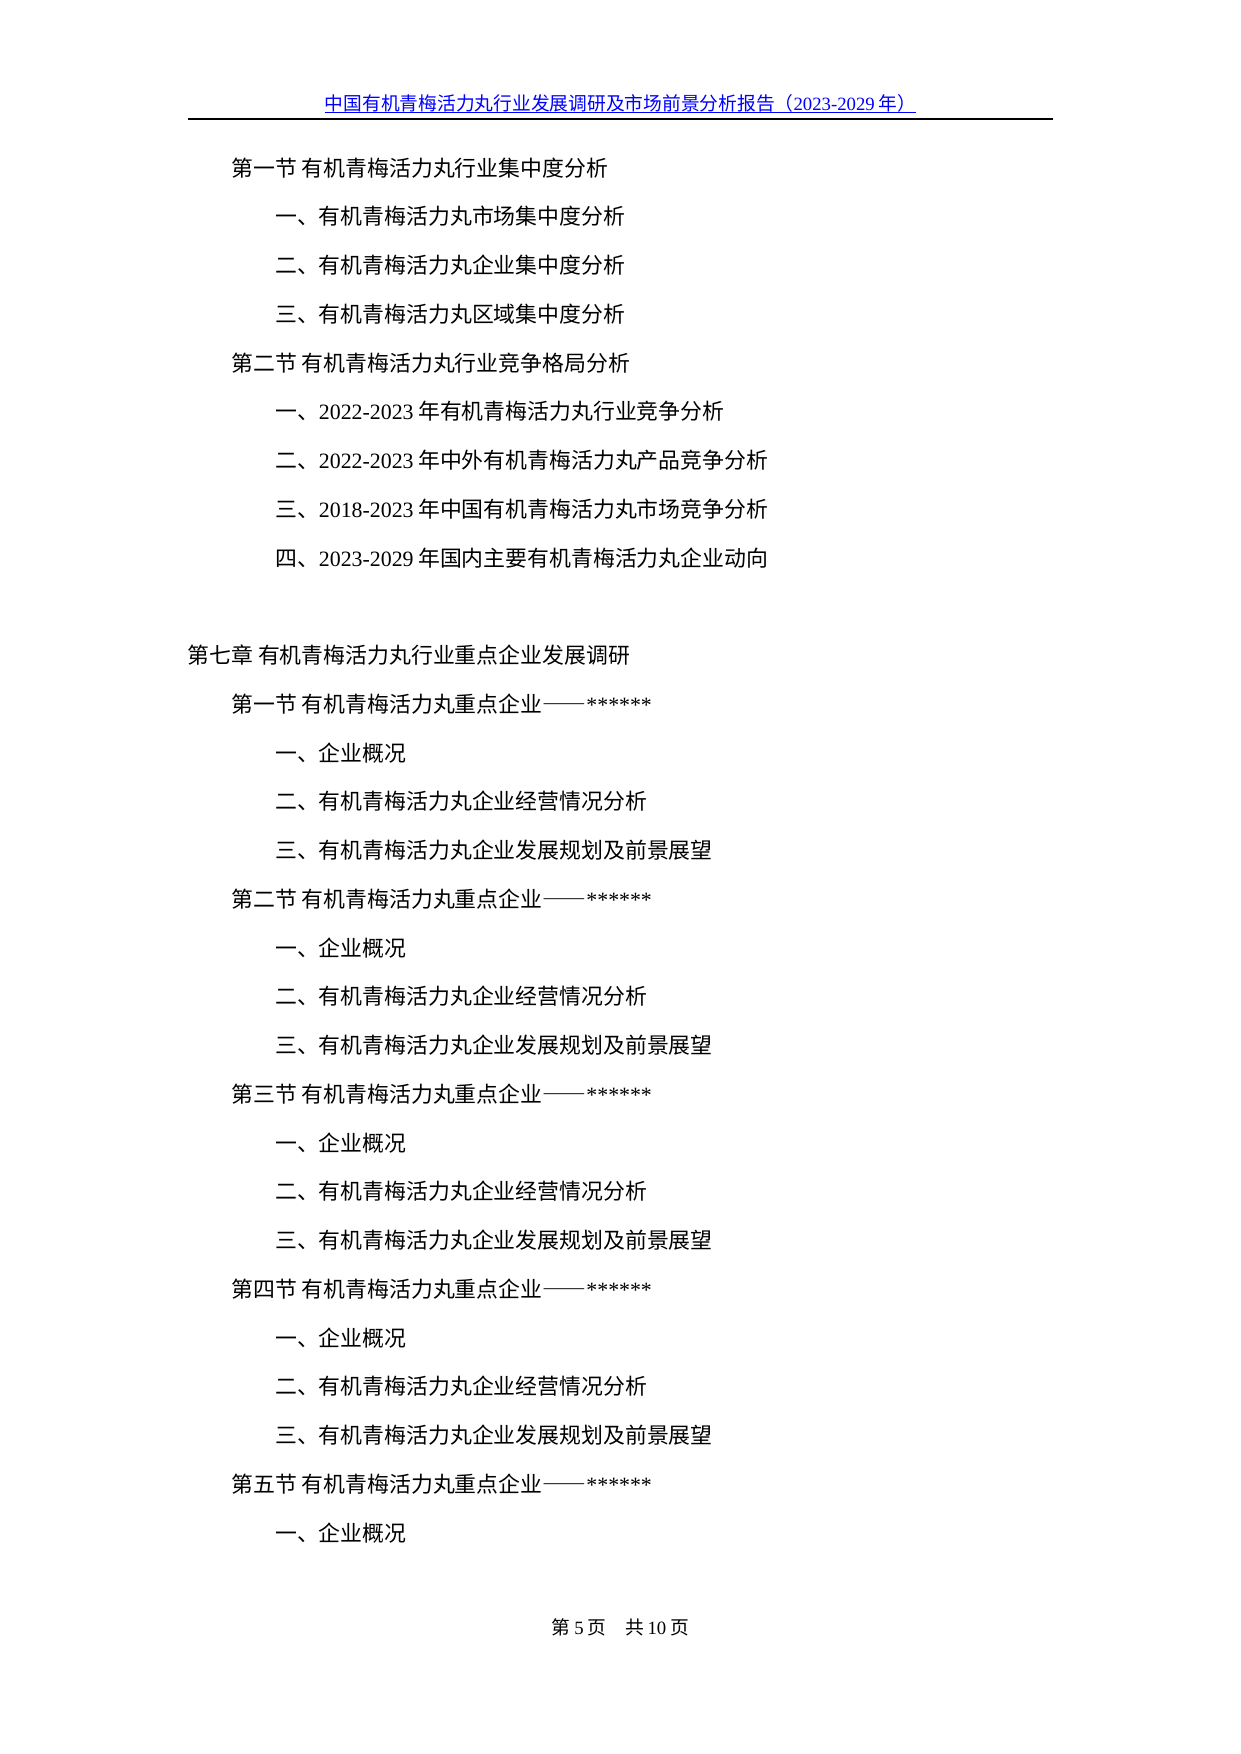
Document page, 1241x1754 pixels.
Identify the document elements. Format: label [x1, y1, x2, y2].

text [187, 150, 1053, 1548]
